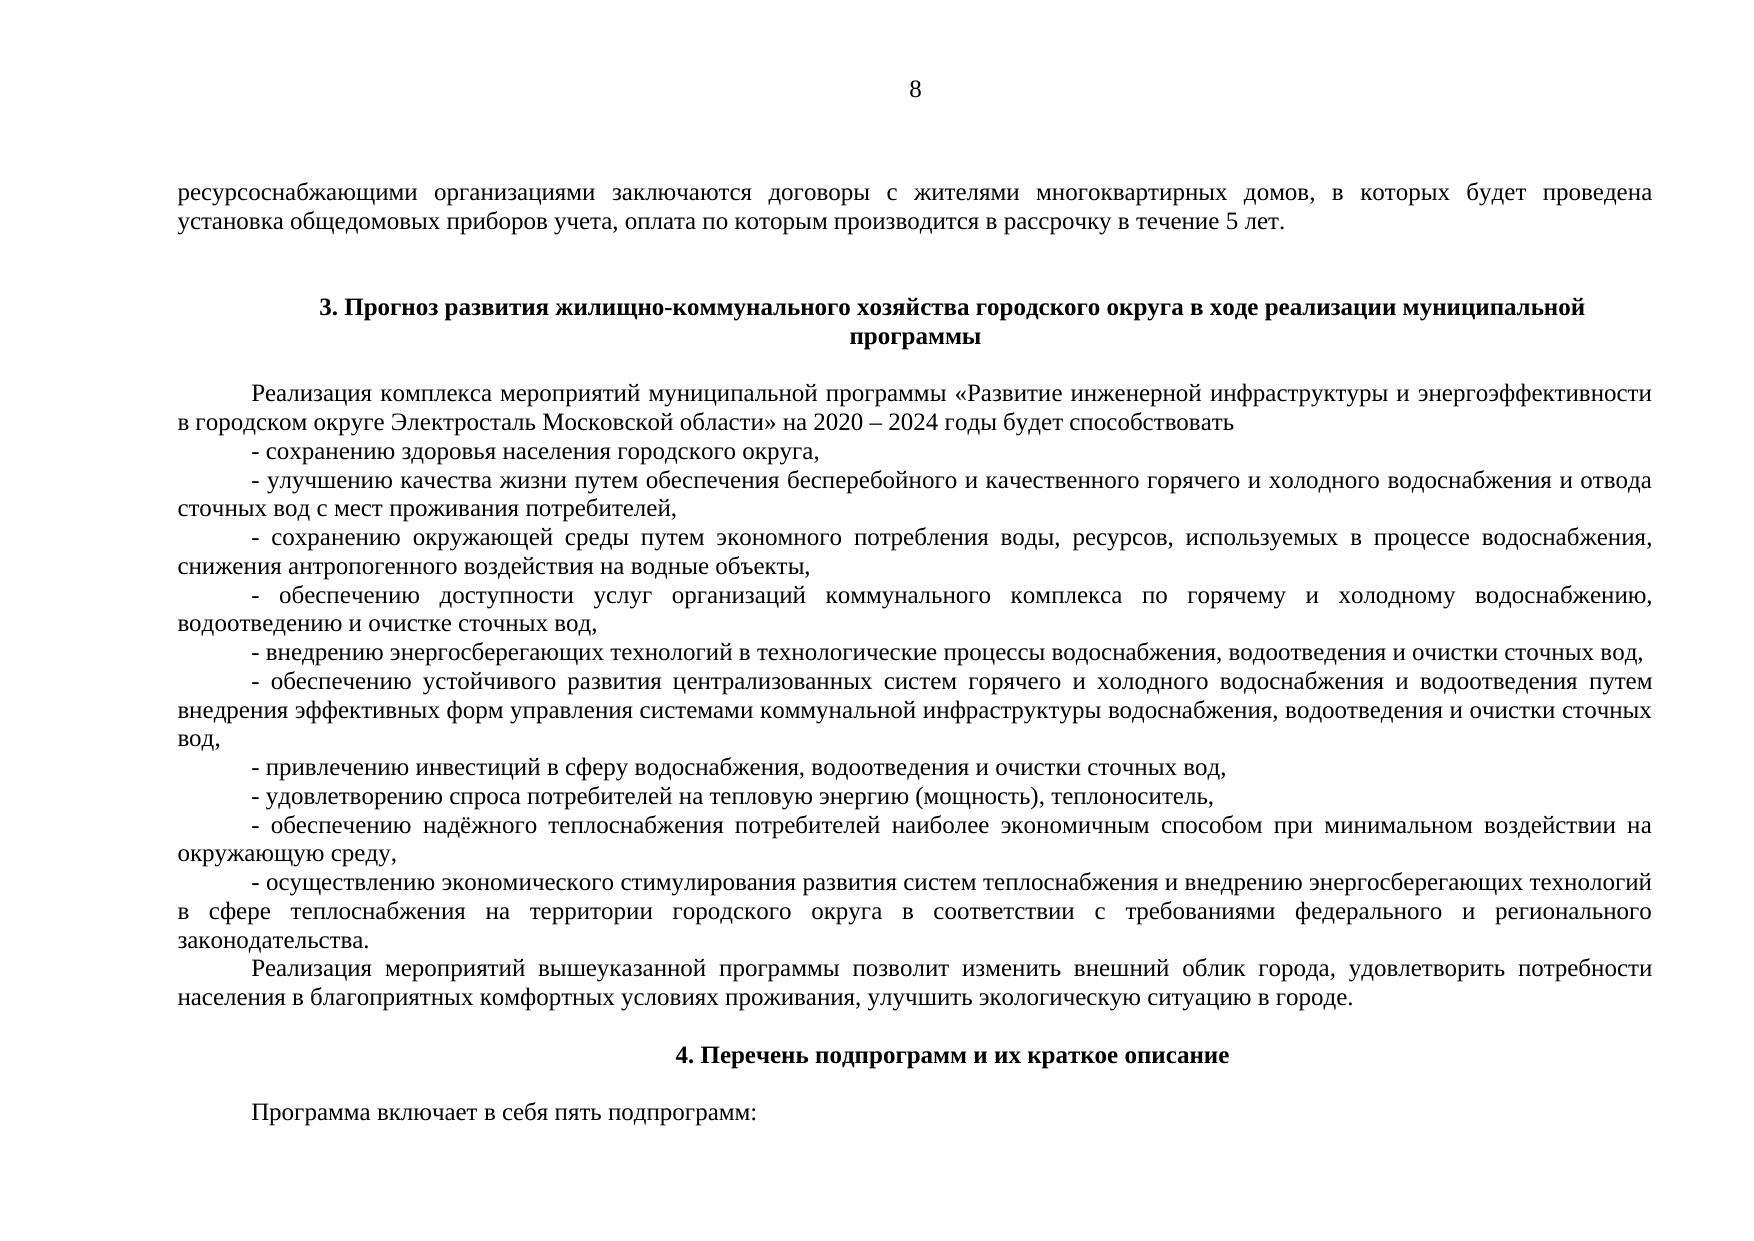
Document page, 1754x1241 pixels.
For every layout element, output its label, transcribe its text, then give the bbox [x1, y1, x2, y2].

text - обеспечению доступности услуг организаций коммунального комплекса по горячему и холодному водоснабжению, водоотведению и очистке сточных вод, [177, 580, 1653, 637]
text - привлечению инвестиций в сферу водоснабжения, водоотведения и очистки сточных вод, [177, 752, 1653, 781]
text Программа включает в себя пять подпрограмм: [177, 1097, 1653, 1126]
text 3. Прогноз развития жилищно-коммунального хозяйства городского округа в ходе реализации муниципальной программы [177, 292, 1653, 350]
text - сохранению окружающей среды путем экономного потребления воды, ресурсов, используемых в процессе водоснабжения, снижения антропогенного воздействия на водные объекты, [177, 522, 1653, 580]
text - осуществлению экономического стимулирования развития систем теплоснабжения и внедрению энергосберегающих технологий в сфере теплоснабжения на территории городского округа в соответствии с требованиями федерального и регионального законодательства. [177, 867, 1653, 953]
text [177, 177, 1653, 235]
text Реализация мероприятий вышеуказанной программы позволит изменить внешний облик города, удовлетворить потребности населения в благоприятных комфортных условиях проживания, улучшить экологическую ситуацию в городе. [177, 953, 1653, 1011]
text - сохранению здоровья населения городского округа, [177, 436, 1653, 465]
text - улучшению качества жизни путем обеспечения бесперебойного и качественного горячего и холодного водоснабжения и отвода сточных вод с мест проживания потребителей, [177, 465, 1653, 522]
text - обеспечению надёжного теплоснабжения потребителей наиболее экономичным способом при минимальном воздействии на окружающую среду, [177, 810, 1653, 867]
text 4. Перечень подпрограмм и их краткое описание [177, 1040, 1653, 1068]
text - удовлетворению спроса потребителей на тепловую энергию (мощность), теплоноситель, [177, 781, 1653, 810]
text Реализация комплекса мероприятий муниципальной программы «Развитие инженерной инфраструктуры и энергоэффективности в городском округе Электросталь Московской области» на 2020 – 2024 годы будет способствовать [177, 378, 1653, 436]
text - обеспечению устойчивого развития централизованных систем горячего и холодного водоснабжения и водоотведения путем внедрения эффективных форм управления системами коммунальной инфраструктуры водоснабжения, водоотведения и очистки сточных вод, [177, 666, 1653, 752]
text - внедрению энергосберегающих технологий в технологические процессы водоснабжения, водоотведения и очистки сточных вод, [177, 637, 1653, 666]
